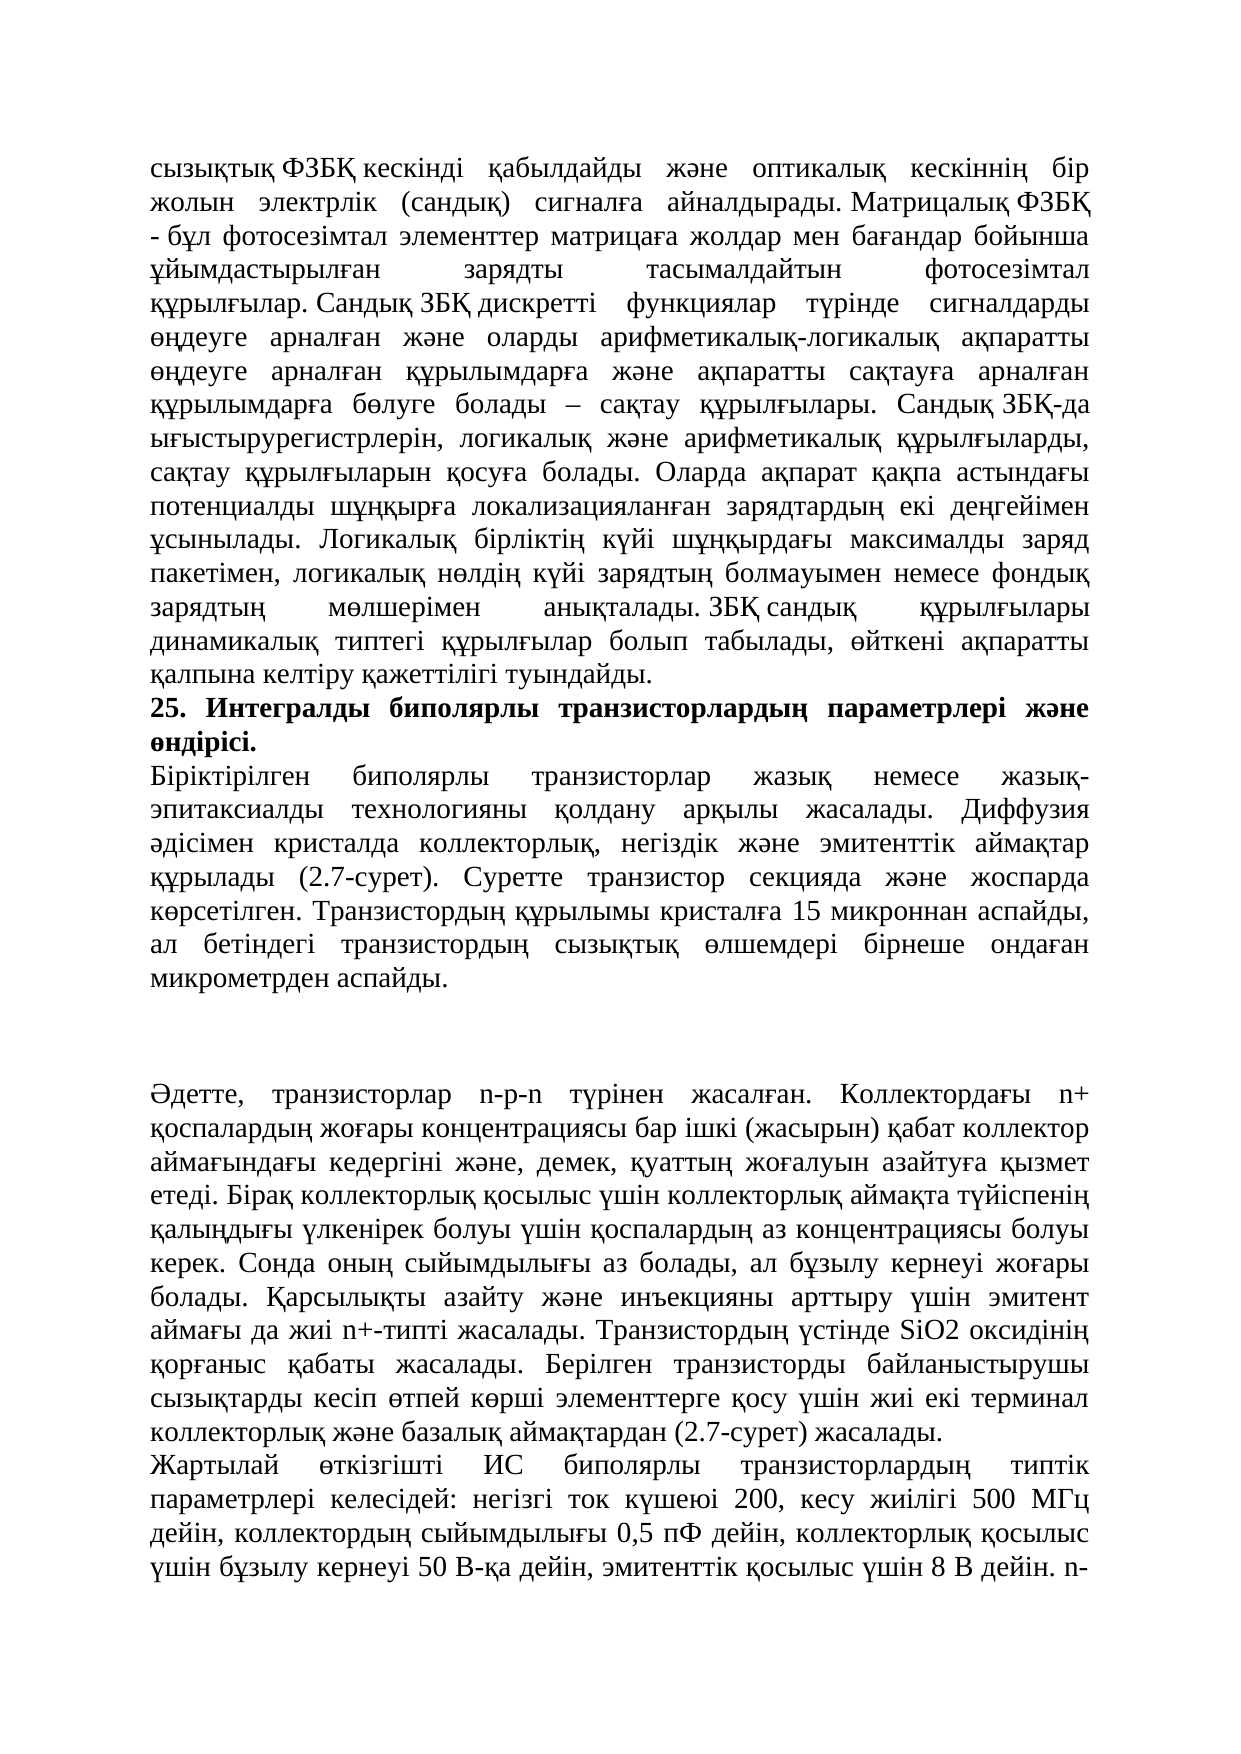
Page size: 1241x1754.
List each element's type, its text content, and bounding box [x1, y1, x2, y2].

text Біріктірілген биполярлы транзисторлар жазық немесе жазық-эпитаксиалды технологияны қолдану арқылы жасалады. Диффузия әдісімен кристалда коллекторлық, негіздік және эмитенттік аймақтар құрылады (2.7-сурет). Суретте транзистор секцияда және жоспарда көрсетілген. Транзистордың құрылымы кристалға 15 микроннан аспайды, ал бетіндегі транзистордың сызықтық өлшемдері бірнеше ондаған микрометрден аспайды. [150, 757, 1090, 994]
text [150, 150, 1090, 690]
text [150, 1447, 1090, 1582]
text 25. Интегралды биполярлы транзисторлардың параметрлері және өндірісі. [150, 690, 1090, 757]
text Әдетте, транзисторлар n-p-n түрінен жасалған. Коллектордағы n+ қоспалардың жоғары концентрациясы бар ішкі (жасырын) қабат коллектор аймағындағы кедергіні және, демек, қуаттың жоғалуын азайтуға қызмет етеді. Бірақ коллекторлық қосылыс үшін коллекторлық аймақта түйіспенің қалыңдығы үлкенірек болуы үшін қоспалардың аз концентрациясы болуы керек. Сонда оның сыйымдылығы аз болады, ал бұзылу кернеуі жоғары болады. Қарсылықты азайту және инъекцияны арттыру үшін эмитент аймағы да жиі n+-типті жасалады. Транзистордың үстінде SiO2 оксидінің қорғаныс қабаты жасалады. Берілген транзисторды байланыстырушы сызықтарды кесіп өтпей көрші элементтерге қосу үшін жиі екі терминал коллекторлық және базалық аймақтардан (2.7-сурет) жасалады. [150, 1076, 1090, 1447]
